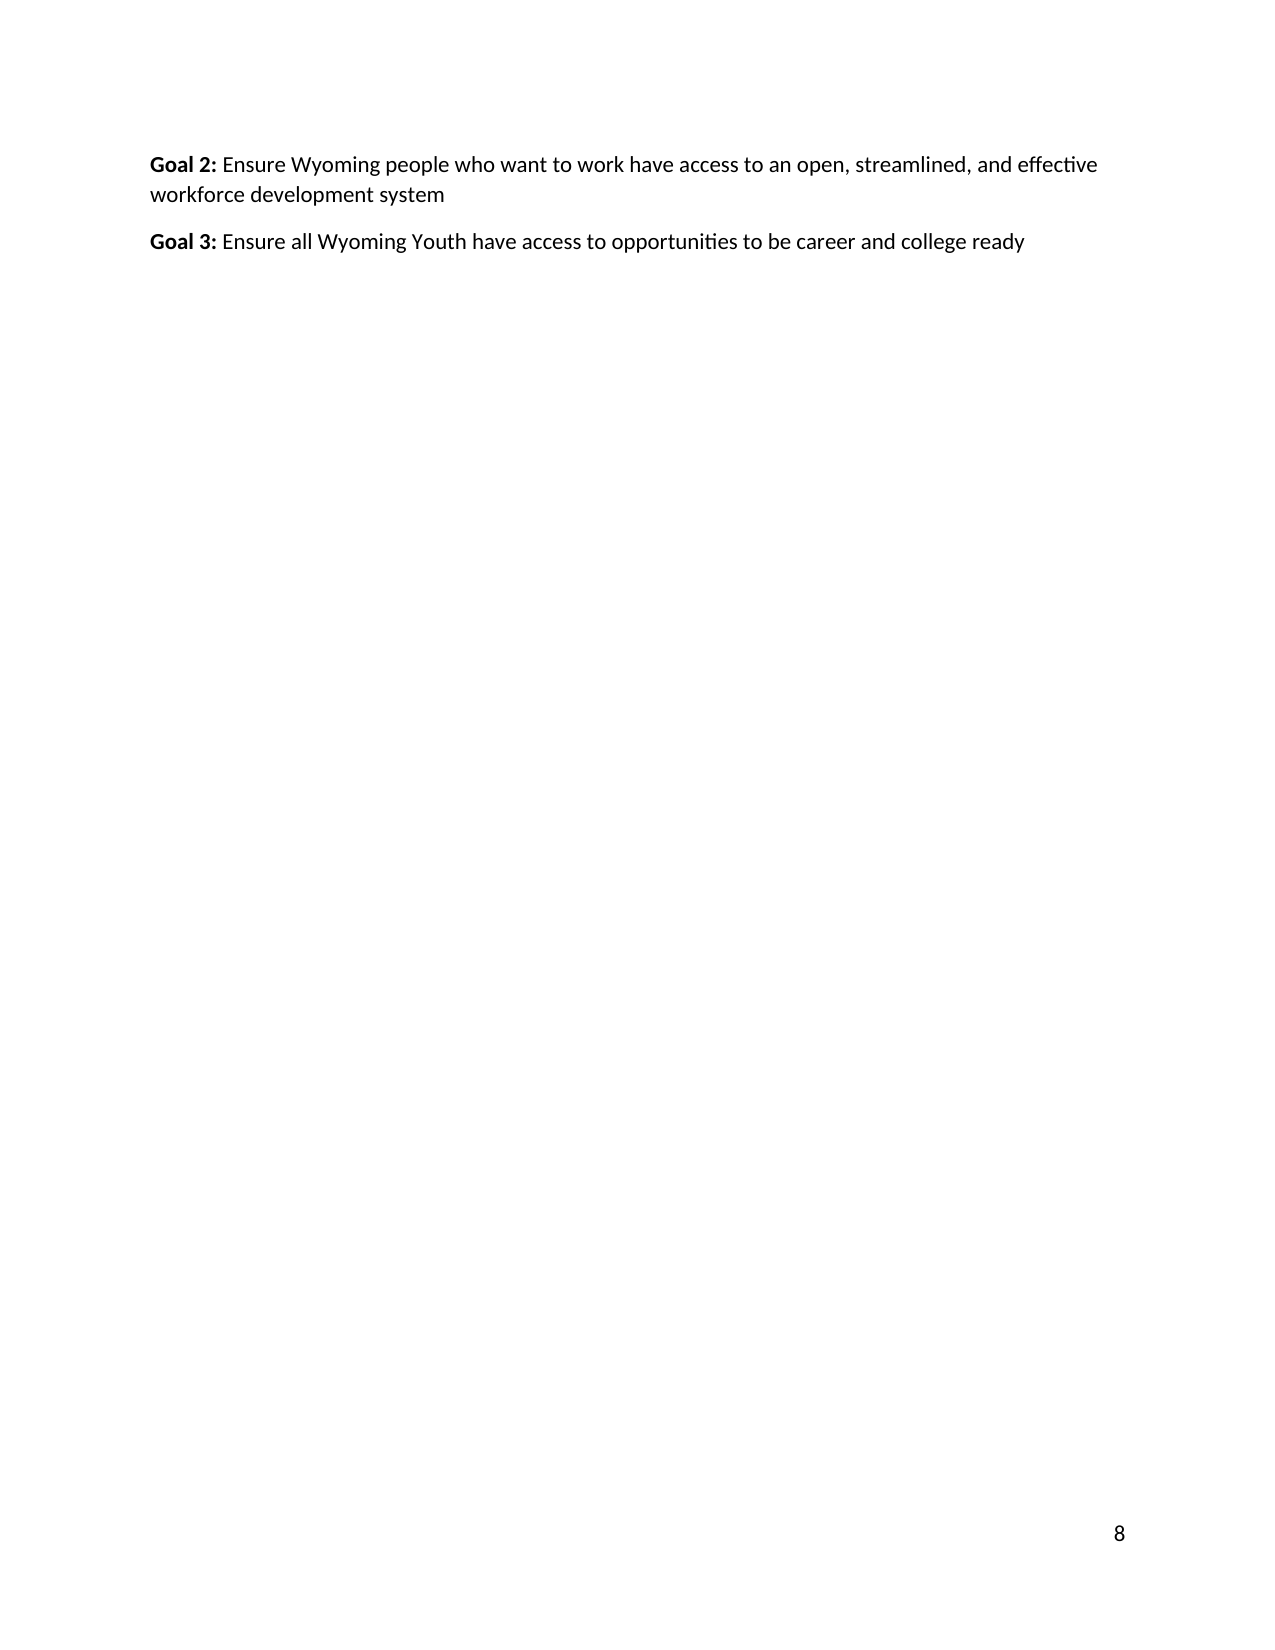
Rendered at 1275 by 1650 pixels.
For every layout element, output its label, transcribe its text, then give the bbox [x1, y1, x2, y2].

text Goal 3: Ensure all Wyoming Youth have access to opportunities to be career and college ready [150, 227, 1125, 255]
text Goal 2: Ensure Wyoming people who want to work have access to an open, streamlined, and effective workforce development system [150, 150, 1125, 208]
